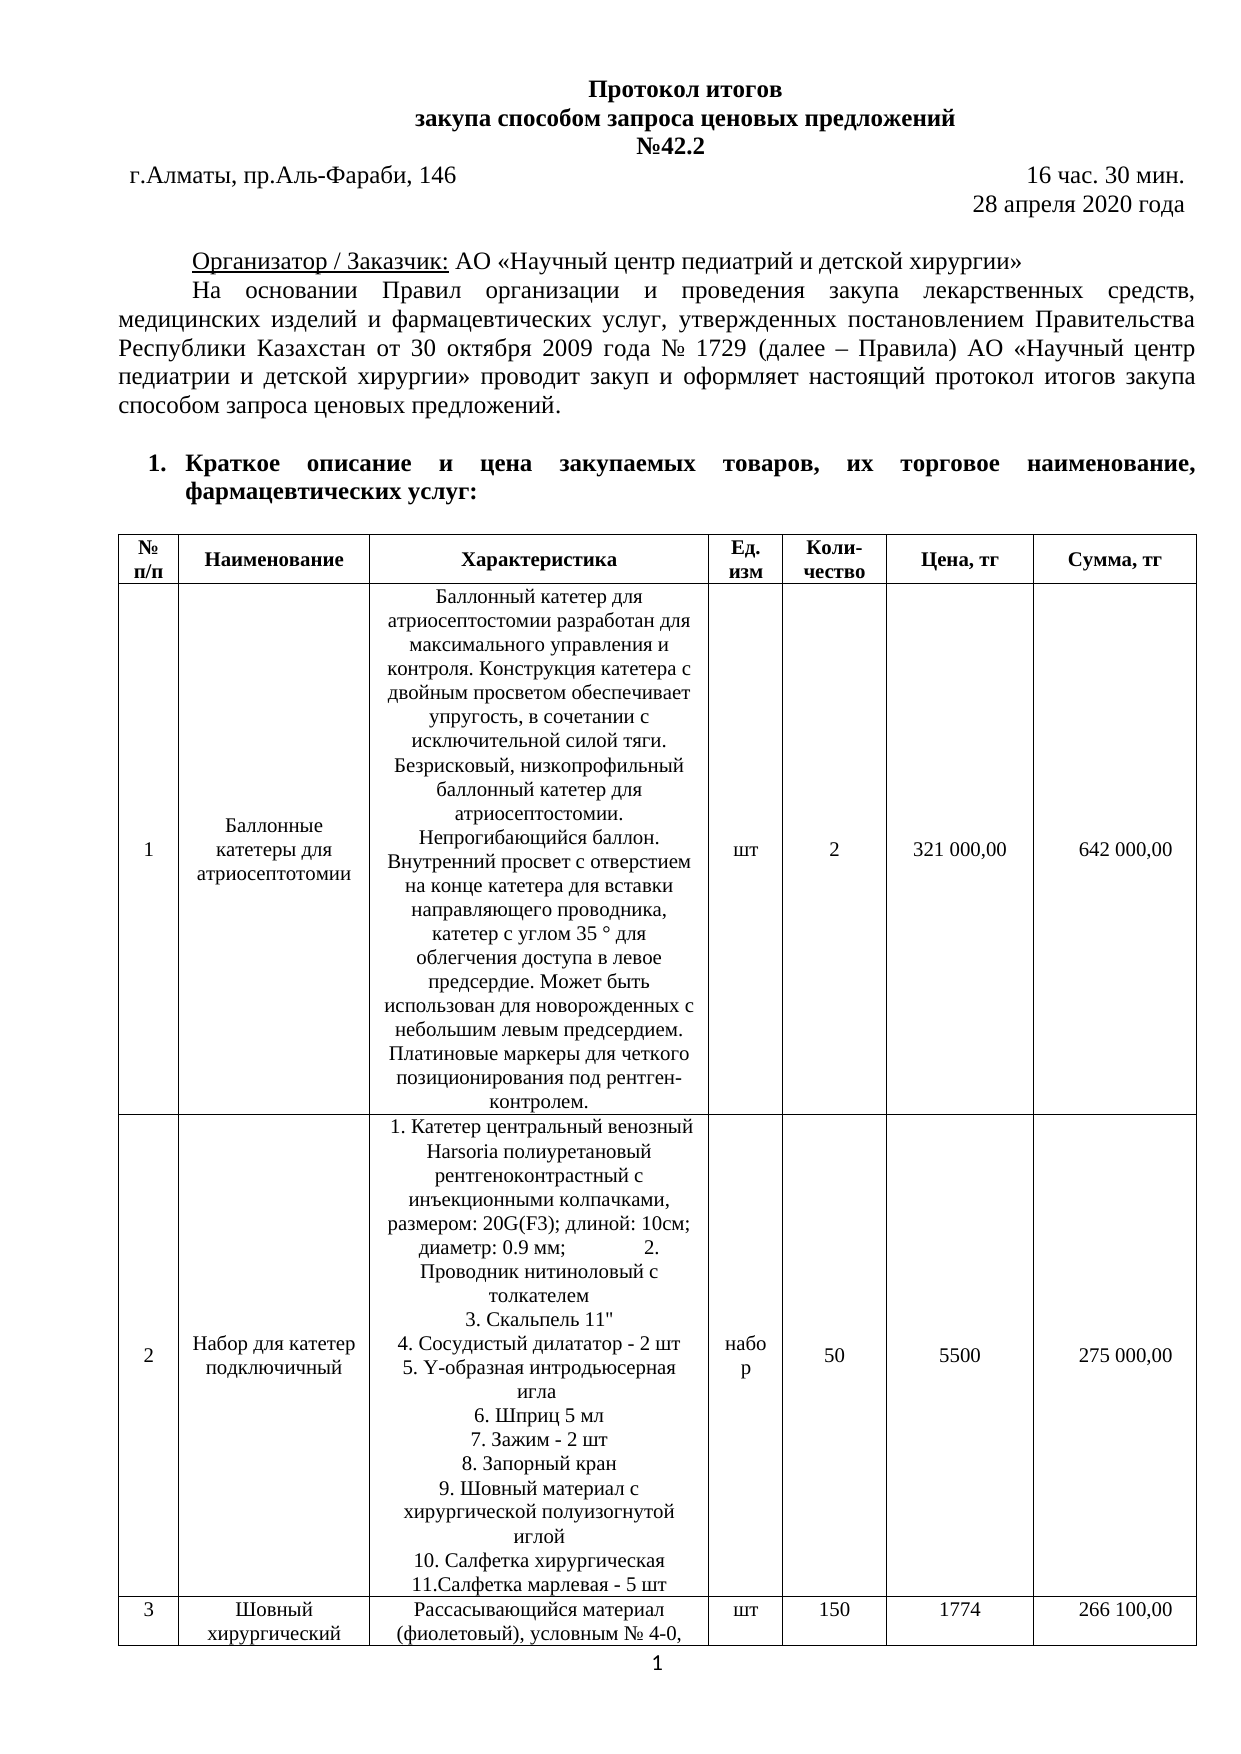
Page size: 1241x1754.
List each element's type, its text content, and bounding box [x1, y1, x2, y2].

table_header 16 час. 30 мин. 28 апреля 2020 года [657, 160, 1196, 246]
list Краткое описание и цена закупаемых товаров, их торговое наименование, фармацевтических услуг: [148, 448, 1196, 505]
table_header Цена, тг [887, 535, 1033, 583]
text Протокол итогов [118, 74, 1196, 103]
table_cell 150 [783, 1597, 886, 1645]
table_cell 1. Катетер центральный венозный Harsoria полиуретановый рентгеноконтрастный с инъекционными колпачками, размером: 20G(F3); длиной: 10см; диаметр: 0.9 мм; 2. Проводник нитиноловый с толкателем 3. Скальпель 11'' 4. Сосудистый дилататор - 2 шт 5. Y-образная интродьюсерная игла 6. Шприц 5 мл 7. Зажим - 2 шт 8. Запорный кран 9. Шовный материал с хирургической полуизогнутой иглой 10. Салфетка хирургическая 11.Салфетка марлевая - 5 шт [370, 1115, 708, 1596]
text Организатор / Заказчик: АО «Научный центр педиатрий и детской хирургии» [118, 246, 1196, 275]
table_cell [370, 1597, 708, 1645]
table_cell 321 000,00 [887, 584, 1033, 1113]
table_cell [179, 1597, 369, 1645]
table_cell 5500 [887, 1115, 1033, 1596]
text №42.2 [118, 131, 1196, 160]
table_cell 275 000,00 [1034, 1115, 1196, 1596]
table_cell Набор для катетер подключичный [179, 1115, 369, 1596]
text На основании Правил организации и проведения закупа лекарственных средств, медицинских изделий и фармацевтических услуг, утвержденных постановлением Правительства Республики Казахстан от 30 октября 2009 года № 1729 (далее – Правила) АО «Научный центр педиатрии и детской хирургии» проводит закуп и оформляет настоящий протокол итогов закупа способом запроса ценовых предложений. [118, 275, 1196, 419]
table_header Характеристика [370, 535, 708, 583]
table_header Ед. изм [709, 535, 782, 583]
table_cell 2 [783, 584, 886, 1113]
table_header г.Алматы, пр.Аль-Фараби, 146 [118, 160, 657, 246]
table_cell 1774 [887, 1597, 1033, 1645]
table_cell Баллонные катетеры для атриосептотомии [179, 584, 369, 1113]
table_cell шт [709, 584, 782, 1113]
table_cell 2 [119, 1115, 178, 1596]
table_header Сумма, тг [1034, 535, 1196, 583]
table_cell 266 100,00 [1034, 1597, 1196, 1645]
text закупа способом запроса ценовых предложений [118, 103, 1196, 131]
table_cell шт [709, 1597, 782, 1645]
table_header № п/п [119, 535, 178, 583]
table_header Наименование [179, 535, 369, 583]
table_cell 1 [119, 584, 178, 1113]
table_header Коли-чество [783, 535, 886, 583]
table_cell 50 [783, 1115, 886, 1596]
table_cell набор [709, 1115, 782, 1596]
table_cell 642 000,00 [1034, 584, 1196, 1113]
table_cell 3 [119, 1597, 178, 1645]
table_cell Баллонный катетер для атриосептостомии разработан для максимального управления и контроля. Конструкция катетера с двойным просветом обеспечивает упругость, в сочетании с исключительной силой тяги. Безрисковый, низкопрофильный баллонный катетер для атриосептостомии. Непрогибающийся баллон. Внутренний просвет с отверстием на конце катетера для вставки направляющего проводника, катетер с углом 35 ° для облегчения доступа в левое предсердие. Может быть использован для новорожденных с небольшим левым предсердием. Платиновые маркеры для четкого позиционирования под рентген-контролем. [370, 584, 708, 1113]
